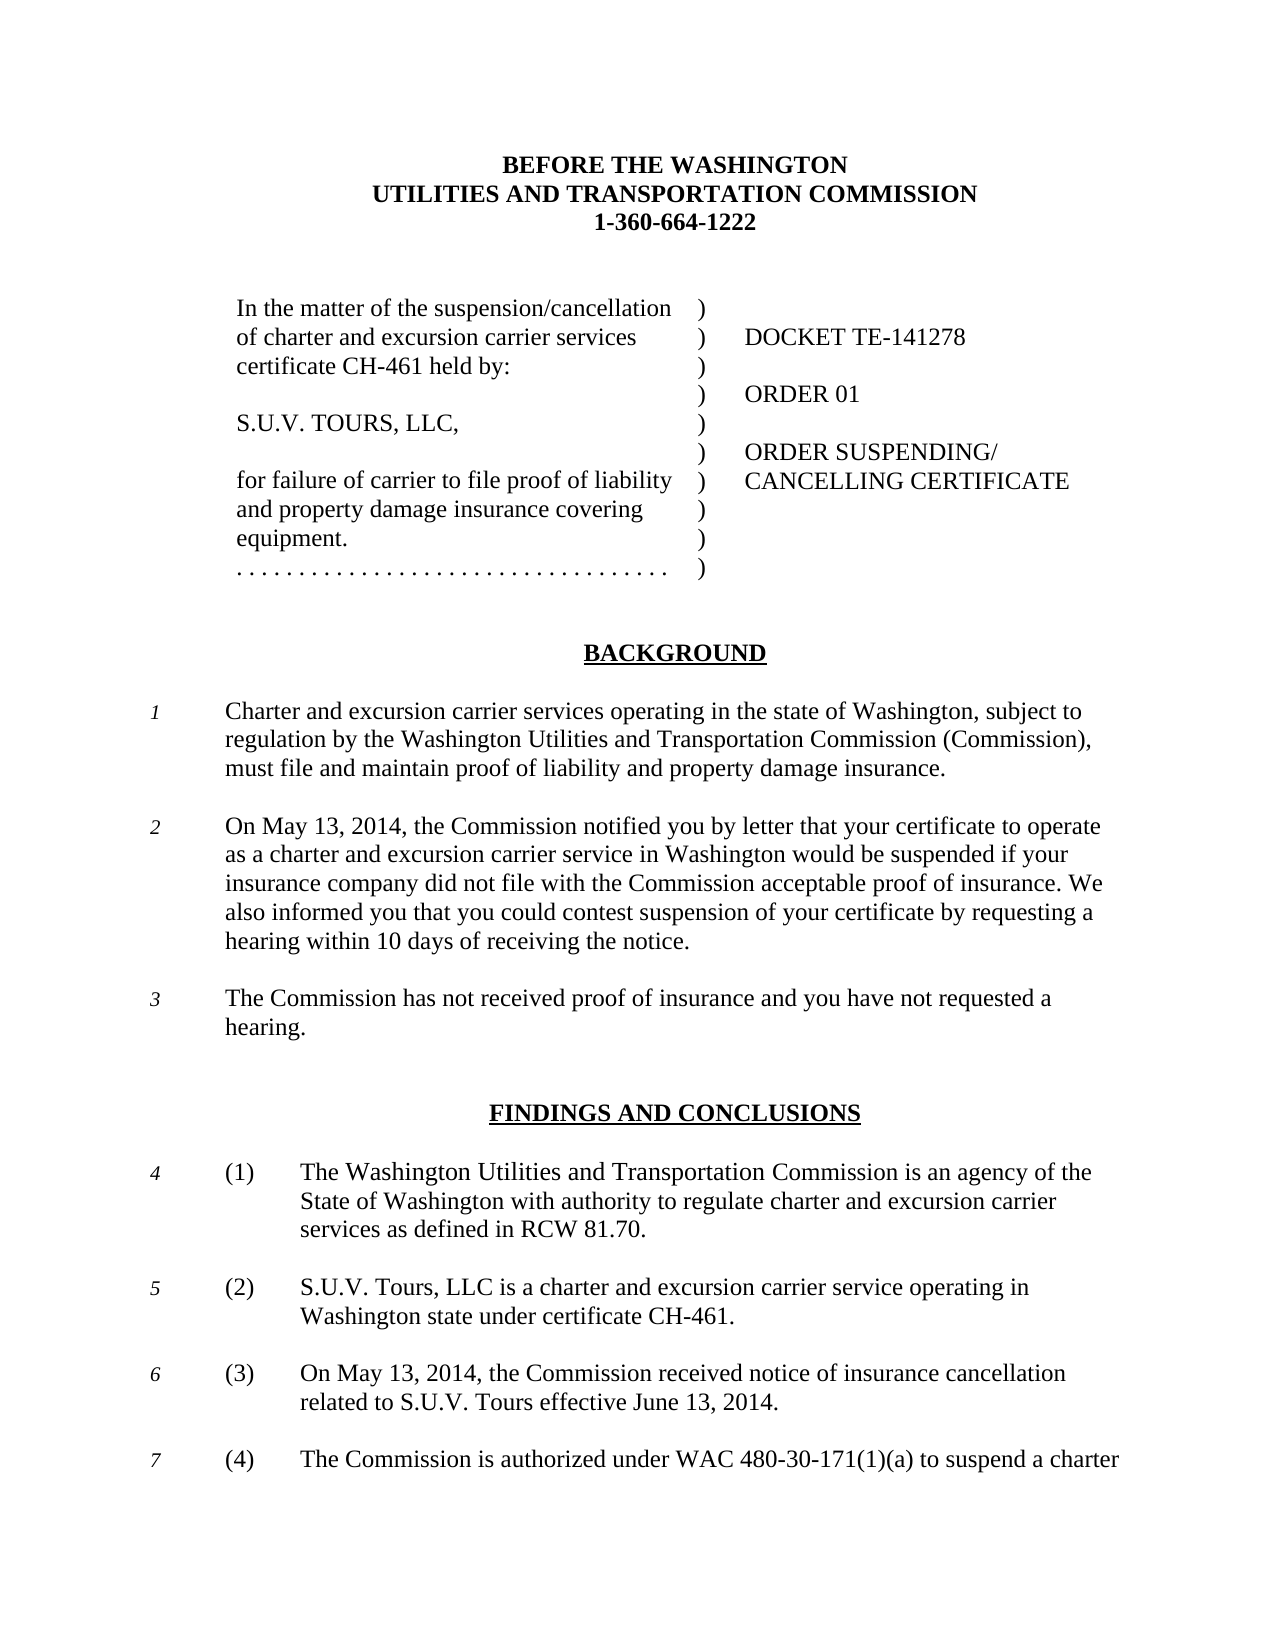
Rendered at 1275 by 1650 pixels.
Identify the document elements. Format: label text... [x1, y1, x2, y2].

list (3) On May 13, 2014, the Commission received notice of insurance cancellation related to S.U.V. Tours effective June 13, 2014. [150, 1358, 1125, 1416]
text BACKGROUND [225, 638, 1125, 667]
text 1-360-664-1222 [225, 207, 1125, 236]
title BEFORE THE WASHINGTON [225, 150, 1125, 179]
list (2) S.U.V. Tours, LLC is a charter and excursion carrier service operating in Washington state under certificate CH-461. [150, 1272, 1125, 1329]
table_header DOCKET TE-141278 ORDER 01 ORDER SUSPENDING/ CANCELLING CERTIFICATE [733, 293, 1164, 581]
text FINDINGS AND CONCLUSIONS [225, 1098, 1125, 1127]
table_header ) ) ) ) ) ) ) ) ) ) [686, 293, 733, 581]
list (1) The Washington Utilities and Transportation Commission is an agency of the State of Washington with authority to regulate charter and excursion carrier services as defined in RCW 81.70. [150, 1156, 1125, 1243]
list (4) The Commission is authorized under WAC 480-30-171(1)(a) to suspend a charter [150, 1444, 1125, 1473]
table_header In the matter of the suspension/cancellation of charter and excursion carrier services certificate CH-461 held by: S.U.V. TOURS, LLC, for failure of carrier to file proof of liability and property damage insurance covering equipment. . . . . . . . . . . . . . . . . . . . . . . . . . . . . . . . . . . . [225, 293, 686, 581]
list On May 13, 2014, the Commission notified you by letter that your certificate to operate as a charter and excursion carrier service in Washington would be suspended if your insurance company did not file with the Commission acceptable proof of insurance. We also informed you that you could contest suspension of your certificate by requesting a hearing within 10 days of receiving the notice. [150, 811, 1125, 954]
list Charter and excursion carrier services operating in the state of Washington, subject to regulation by the Washington Utilities and Transportation Commission (Commission), must file and maintain proof of liability and property damage insurance. [150, 696, 1125, 782]
list The Commission has not received proof of insurance and you have not requested a hearing. [150, 983, 1125, 1041]
title UTILITIES AND TRANSPORTATION COMMISSION [225, 179, 1125, 207]
